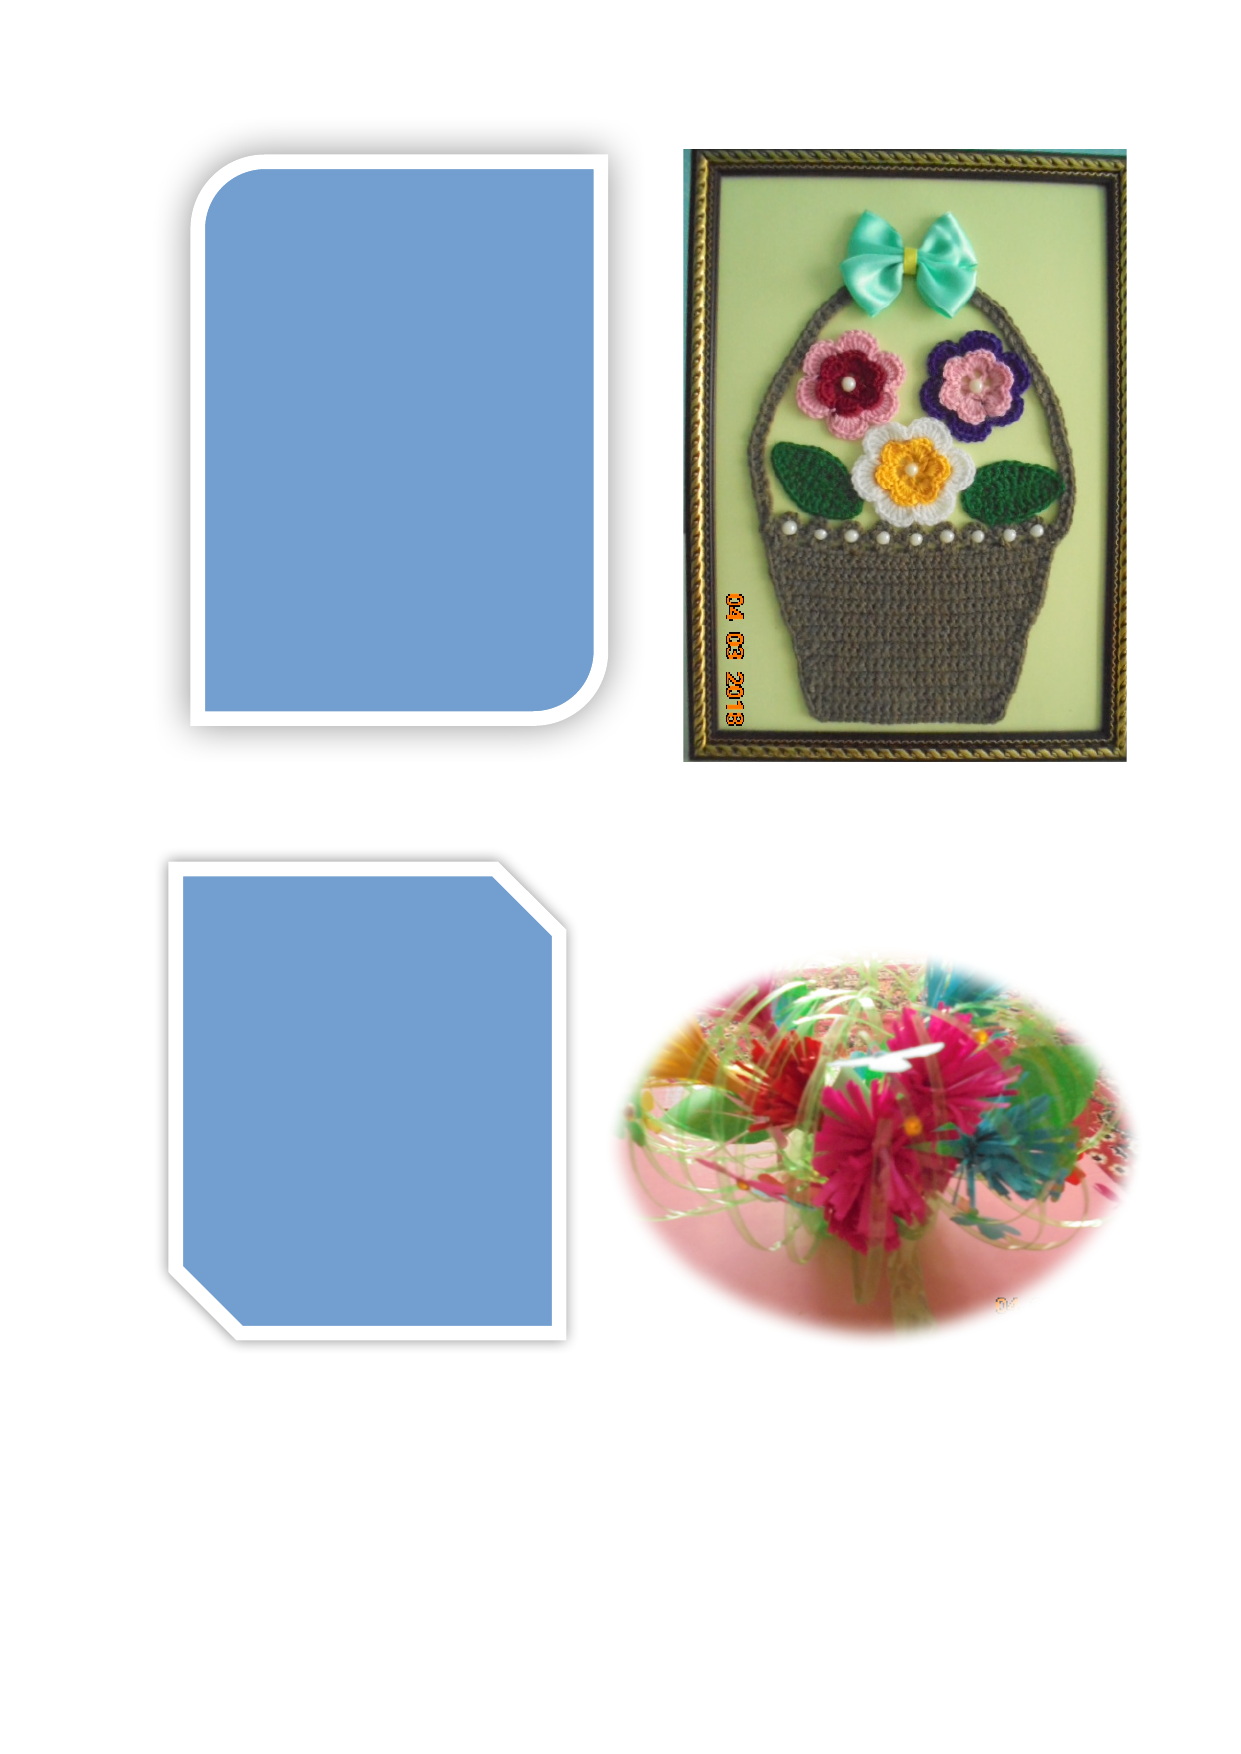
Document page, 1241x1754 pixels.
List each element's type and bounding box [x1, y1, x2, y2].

picture [683, 149, 1127, 762]
picture [633, 973, 1115, 1322]
